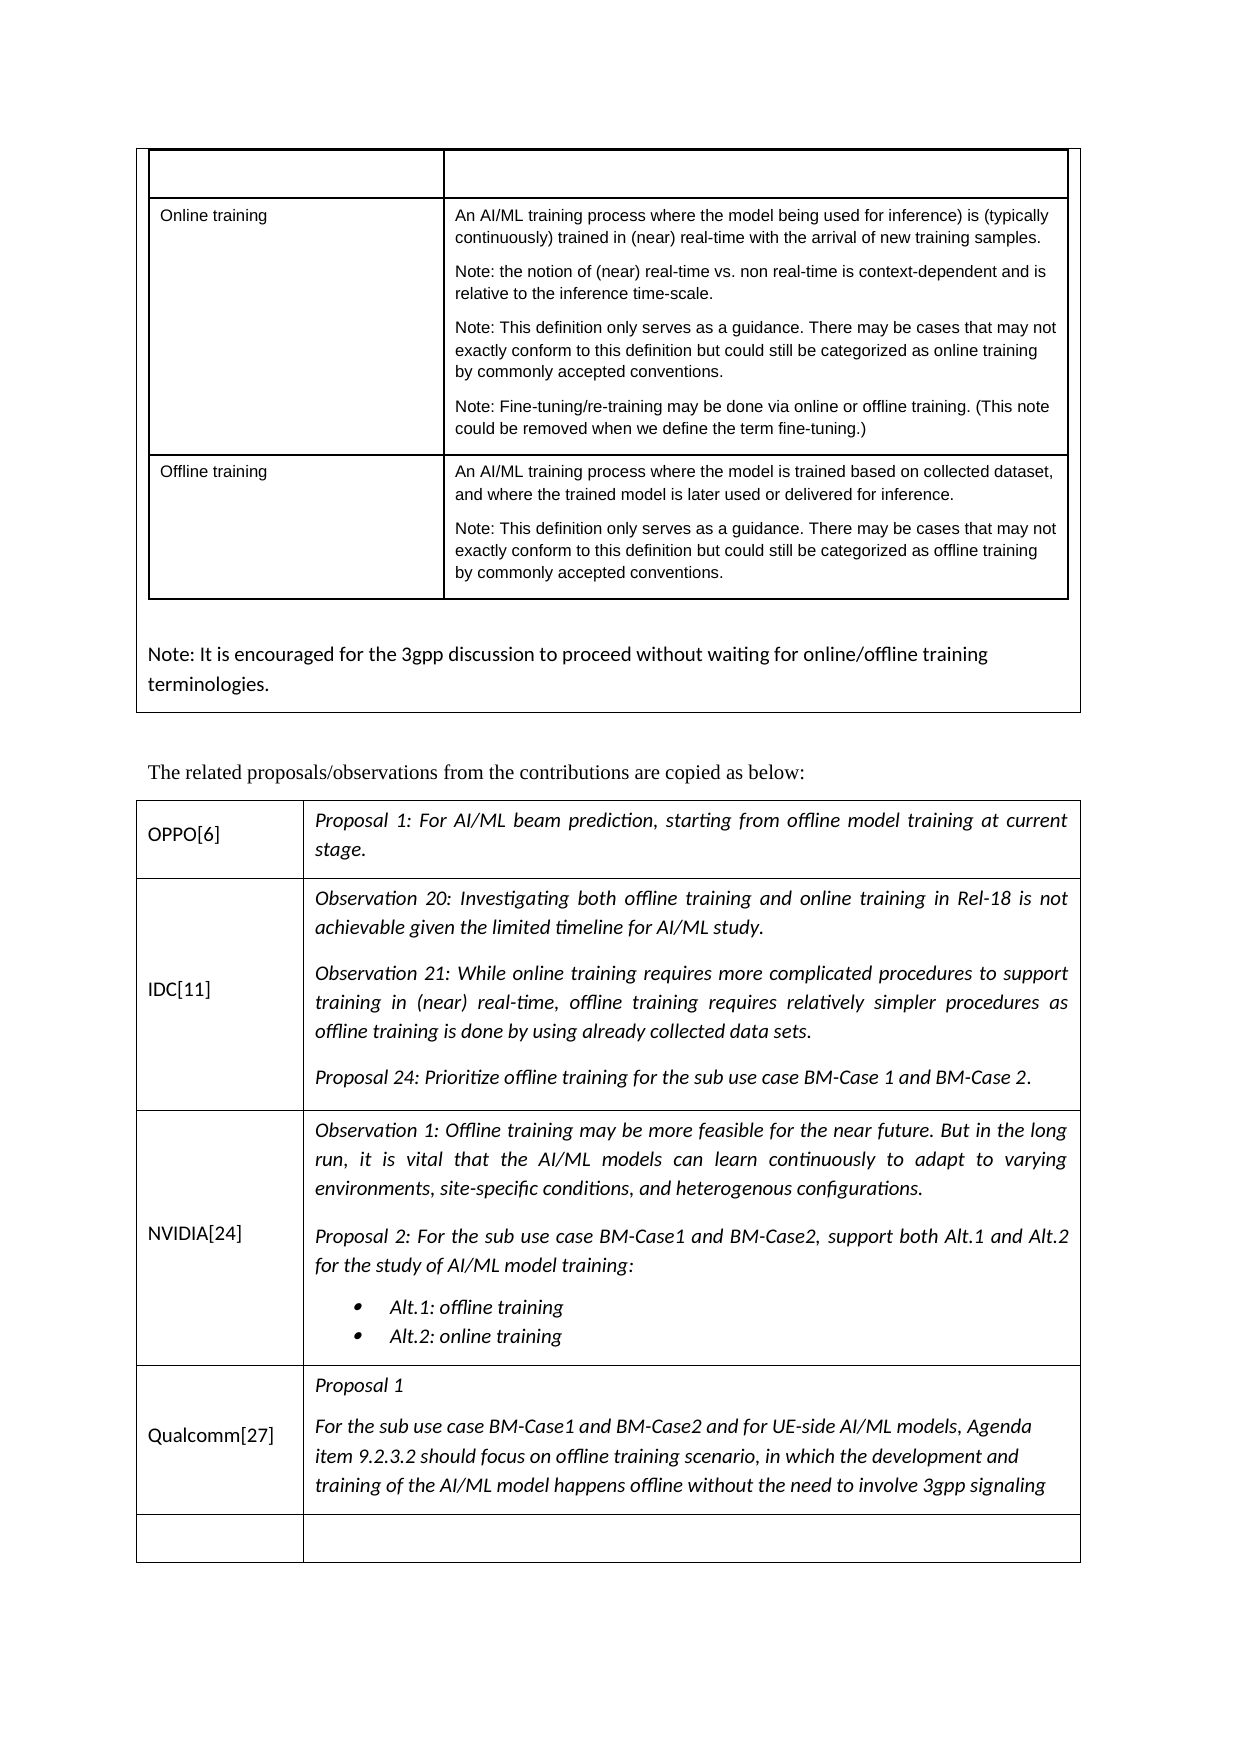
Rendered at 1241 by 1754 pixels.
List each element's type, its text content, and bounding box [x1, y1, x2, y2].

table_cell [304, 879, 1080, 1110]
text The related proposals/observations from the contributions are copied as below: [148, 760, 1093, 784]
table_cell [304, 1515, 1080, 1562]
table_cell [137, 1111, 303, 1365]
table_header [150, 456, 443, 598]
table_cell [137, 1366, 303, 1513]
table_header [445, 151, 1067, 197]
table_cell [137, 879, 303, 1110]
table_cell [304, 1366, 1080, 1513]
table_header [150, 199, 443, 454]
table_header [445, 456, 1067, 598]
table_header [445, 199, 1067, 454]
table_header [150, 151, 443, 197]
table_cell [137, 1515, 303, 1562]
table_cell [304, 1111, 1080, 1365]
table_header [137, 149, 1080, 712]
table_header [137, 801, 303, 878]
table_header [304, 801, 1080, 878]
